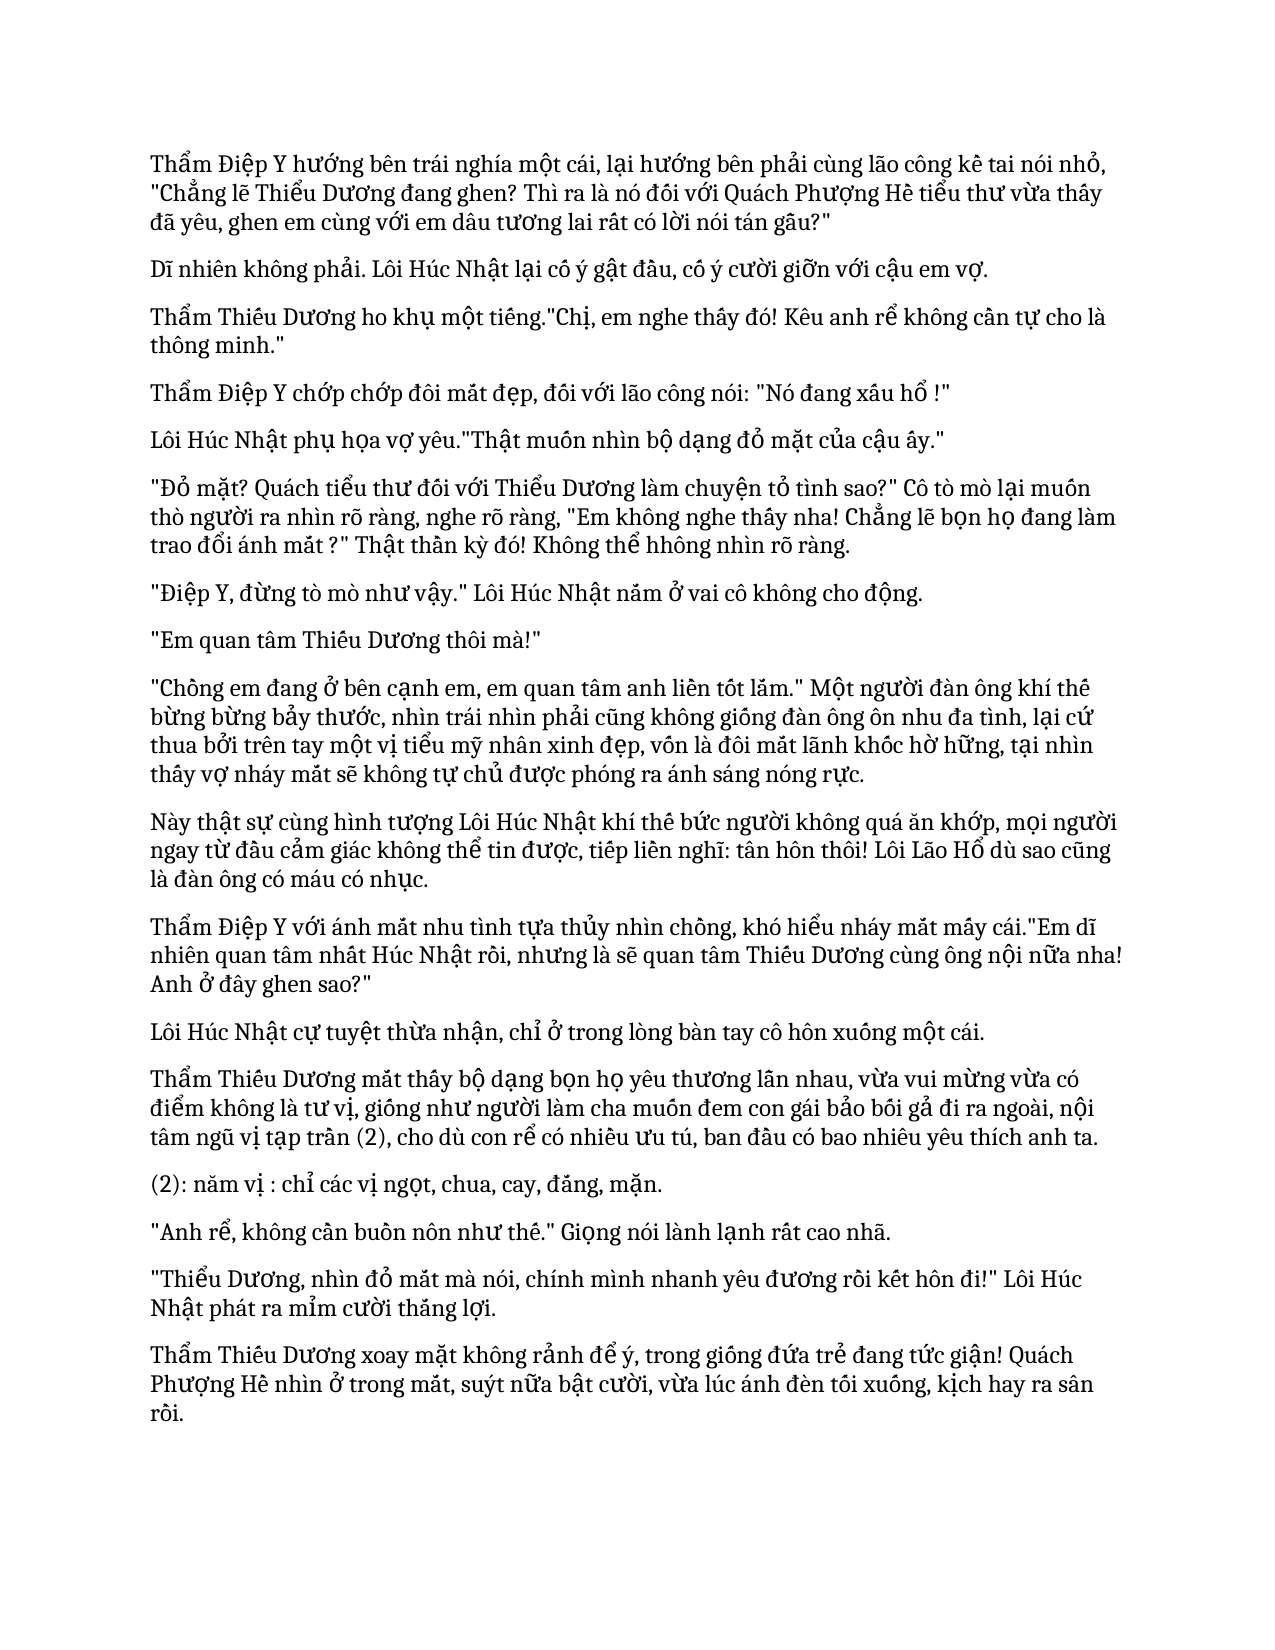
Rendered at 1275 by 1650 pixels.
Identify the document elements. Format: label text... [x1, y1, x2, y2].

text "Điệp Y, đừng tò mò như vậy." Lôi Húc Nhật nắm ở vai cô không cho động. [150, 579, 1125, 607]
text Thẩm Điệp Y chớp chớp đôi mắt đẹp, đối với lão công nói: "Nó đang xấu hổ !" [150, 379, 1125, 407]
text "Em quan tâm Thiếu Dương thôi mà!" [150, 626, 1125, 655]
text Thẩm Thiếu Dương ho khụ một tiếng."Chị, em nghe thấy đó! Kêu anh rể không cần tự cho là thông minh." [150, 302, 1125, 360]
text (2): năm vị : chỉ các vị ngọt, chua, cay, đắng, mặn. [150, 1170, 1125, 1199]
text "Đỏ mặt? Quách tiểu thư đối với Thiểu Dương làm chuyện tỏ tình sao?" Cô tò mò lại muốn thò người ra nhìn rõ ràng, nghe rõ ràng, "Em không nghe thấy nha! Chẳng lẽ bọn họ đang làm trao đổi ánh mắt ?" Thật thần kỳ đó! Không thể hhông nhìn rõ ràng. [150, 474, 1125, 560]
text Lôi Húc Nhật phụ họa vợ yêu."Thật muốn nhìn bộ dạng đỏ mặt của cậu ấy." [150, 426, 1125, 455]
text Thẩm Điệp Y hướng bên trái nghía một cái, lại hướng bên phải cùng lão công kề tai nói nhỏ, "Chẳng lẽ Thiểu Dương đang ghen? Thì ra là nó đối với Quách Phượng Hề tiểu thư vừa thấy đã yêu, ghen em cùng với em dâu tương lai rất có lời nói tán gẫu?" [150, 150, 1125, 236]
text Dĩ nhiên không phải. Lôi Húc Nhật lại cố ý gật đầu, cố ý cười giỡn với cậu em vợ. [150, 255, 1125, 284]
text Thẩm Thiếu Dương mắt thấy bộ dạng bọn họ yêu thương lẫn nhau, vừa vui mừng vừa có điểm không là tư vị, giống như người làm cha muốn đem con gái bảo bối gả đi ra ngoài, nội tâm ngũ vị tạp trần (2), cho dù con rể có nhiều ưu tú, ban đầu có bao nhiêu yêu thích anh ta. [150, 1065, 1125, 1151]
text Thẩm Thiếu Dương xoay mặt không rảnh để ý, trong giống đứa trẻ đang tức giận! Quách Phượng Hề nhìn ở trong mắt, suýt nữa bật cười, vừa lúc ánh đèn tối xuống, kịch hay ra sân rồi. [150, 1341, 1125, 1427]
text "Anh rể, không cần buồn nôn như thế." Giọng nói lành lạnh rất cao nhã. [150, 1217, 1125, 1246]
text "Thiểu Dương, nhìn đỏ mắt mà nói, chính mình nhanh yêu đương rồi kết hôn đi!" Lôi Húc Nhật phát ra mỉm cười thắng lợi. [150, 1265, 1125, 1322]
text Thẩm Điệp Y với ánh mắt nhu tình tựa thủy nhìn chồng, khó hiểu nháy mắt mấy cái."Em dĩ nhiên quan tâm nhất Húc Nhật rồi, nhưng là sẽ quan tâm Thiếu Dương cùng ông nội nữa nha! Anh ở đây ghen sao?" [150, 912, 1125, 999]
text "Chồng em đang ở bên cạnh em, em quan tâm anh liền tốt lắm." Một người đàn ông khí thế bừng bừng bảy thước, nhìn trái nhìn phải cũng không giống đàn ông ôn nhu đa tình, lại cứ thua bởi trên tay một vị tiểu mỹ nhân xinh đẹp, vốn là đôi mắt lãnh khốc hờ hững, tại nhìn thấy vợ nháy mắt sẽ không tự chủ được phóng ra ánh sáng nóng rực. [150, 674, 1125, 789]
text Này thật sự cùng hình tượng Lôi Húc Nhật khí thế bức người không quá ăn khớp, mọi người ngay từ đầu cảm giác không thể tin được, tiếp liền nghĩ: tân hôn thôi! Lôi Lão Hổ dù sao cũng là đàn ông có máu có nhục. [150, 807, 1125, 894]
text Lôi Húc Nhật cự tuyệt thừa nhận, chỉ ở trong lòng bàn tay cô hôn xuống một cái. [150, 1017, 1125, 1046]
